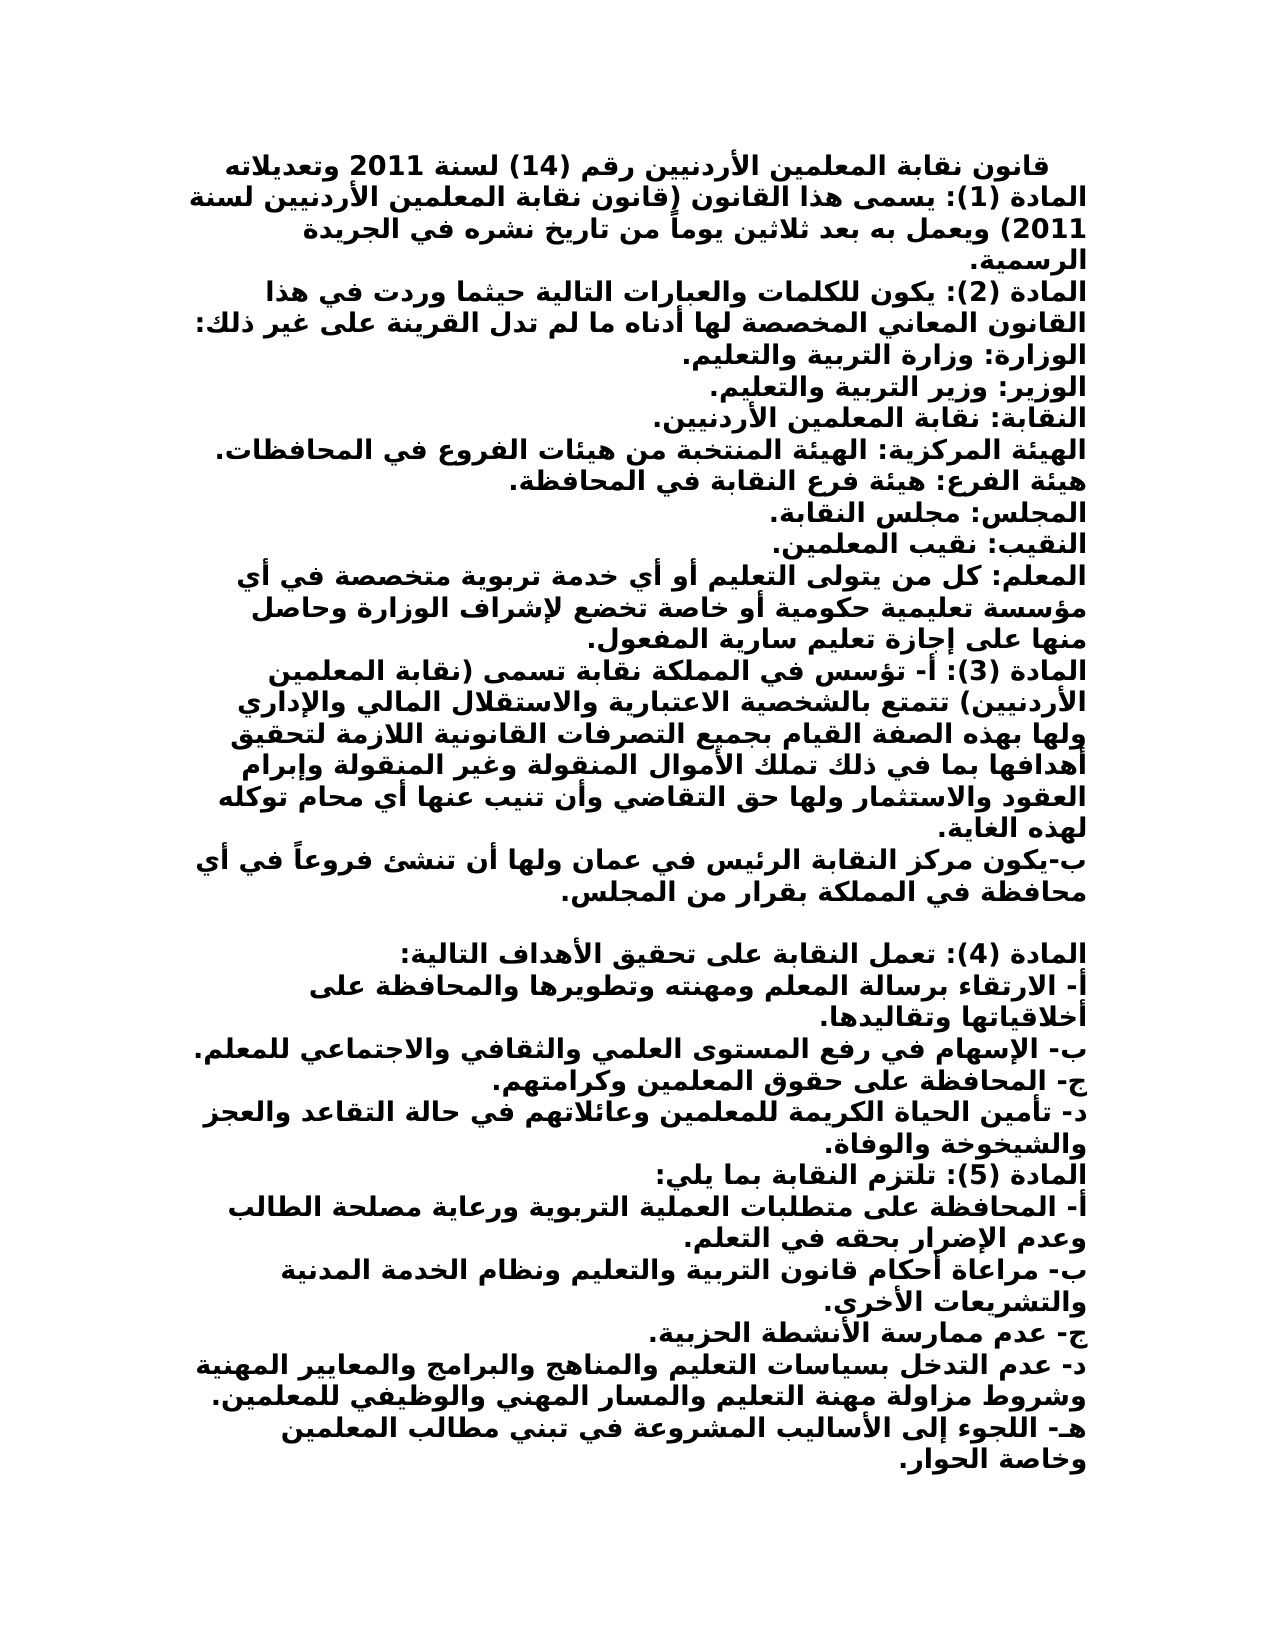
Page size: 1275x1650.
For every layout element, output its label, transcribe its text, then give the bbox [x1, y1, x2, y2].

text النقابة: نقابة المعلمين الأردنيين. [187, 402, 1087, 434]
text ب‌- مراعاة أحكام قانون التربية والتعليم ونظام الخدمة المدنية والتشريعات الأخرى. [187, 1254, 1087, 1317]
text هيئة الفرع: هيئة فرع النقابة في المحافظة. [187, 466, 1087, 497]
text المادة (3): أ‌- تؤسس في المملكة نقابة تسمى (نقابة المعلمين الأردنيين) تتمتع بالشخصية الاعتبارية والاستقلال المالي والإداري ولها بهذه الصفة القيام بجميع التصرفات القانونية اللازمة لتحقيق أهدافها بما في ذلك تملك الأموال المنقولة وغير المنقولة وإبرام العقود والاستثمار ولها حق التقاضي وأن تنيب عنها أي محام توكله لهذه الغاية. [187, 655, 1087, 844]
text ب‌- الإسهام في رفع المستوى العلمي والثقافي والاجتماعي للمعلم. [187, 1033, 1087, 1065]
text المجلس: مجلس النقابة. [187, 497, 1087, 529]
text الوزير: وزير التربية والتعليم. [187, 371, 1087, 402]
text ج‌- عدم ممارسة الأنشطة الحزبية. [187, 1317, 1087, 1349]
text ج- المحافظة على حقوق المعلمين وكرامتهم. [187, 1065, 1087, 1096]
text المادة (5): تلتزم النقابة بما يلي: [187, 1159, 1087, 1191]
text د‌- تأمين الحياة الكريمة للمعلمين وعائلاتهم في حالة التقاعد والعجز والشيخوخة والوفاة. [187, 1096, 1087, 1159]
text أ‌- الارتقاء برسالة المعلم ومهنته وتطويرها والمحافظة على أخلاقياتها وتقاليدها. [187, 970, 1087, 1033]
text المادة (4): تعمل النقابة على تحقيق الأهداف التالية: [187, 939, 1087, 970]
text الوزارة: وزارة التربية والتعليم. [187, 339, 1087, 371]
text أ‌- المحافظة على متطلبات العملية التربوية ورعاية مصلحة الطالب وعدم الإضرار بحقه في التعلم. [187, 1191, 1087, 1254]
text ب-يكون مركز النقابة الرئيس في عمان ولها أن تنشئ فروعاً في أي محافظة في المملكة بقرار من المجلس. [187, 844, 1087, 907]
text المادة (2): يكون للكلمات والعبارات التالية حيثما وردت في هذا القانون المعاني المخصصة لها أدناه ما لم تدل القرينة على غير ذلك: [187, 276, 1087, 339]
text المعلم: كل من يتولى التعليم أو أي خدمة تربوية متخصصة في أي مؤسسة تعليمية حكومية أو خاصة تخضع لإشراف الوزارة وحاصل منها على إجازة تعليم سارية المفعول. [187, 560, 1087, 655]
text هـ- اللجوء إلى الأساليب المشروعة في تبني مطالب المعلمين وخاصة الحوار. [187, 1412, 1087, 1475]
text د- عدم التدخل بسياسات التعليم والمناهج والبرامج والمعايير المهنية وشروط مزاولة مهنة التعليم والمسار المهني والوظيفي للمعلمين. [187, 1349, 1087, 1412]
text قانون نقابة المعلمين الأردنيين رقم (14) لسنة 2011 وتعديلاته [187, 150, 1087, 182]
text النقيب: نقيب المعلمين. [187, 529, 1087, 560]
text الهيئة المركزية: الهيئة المنتخبة من هيئات الفروع في المحافظات. [187, 434, 1087, 466]
text المادة (1): يسمى هذا القانون (قانون نقابة المعلمين الأردنيين لسنة 2011) ويعمل به بعد ثلاثين يوماً من تاريخ نشره في الجريدة الرسمية. [187, 182, 1087, 276]
